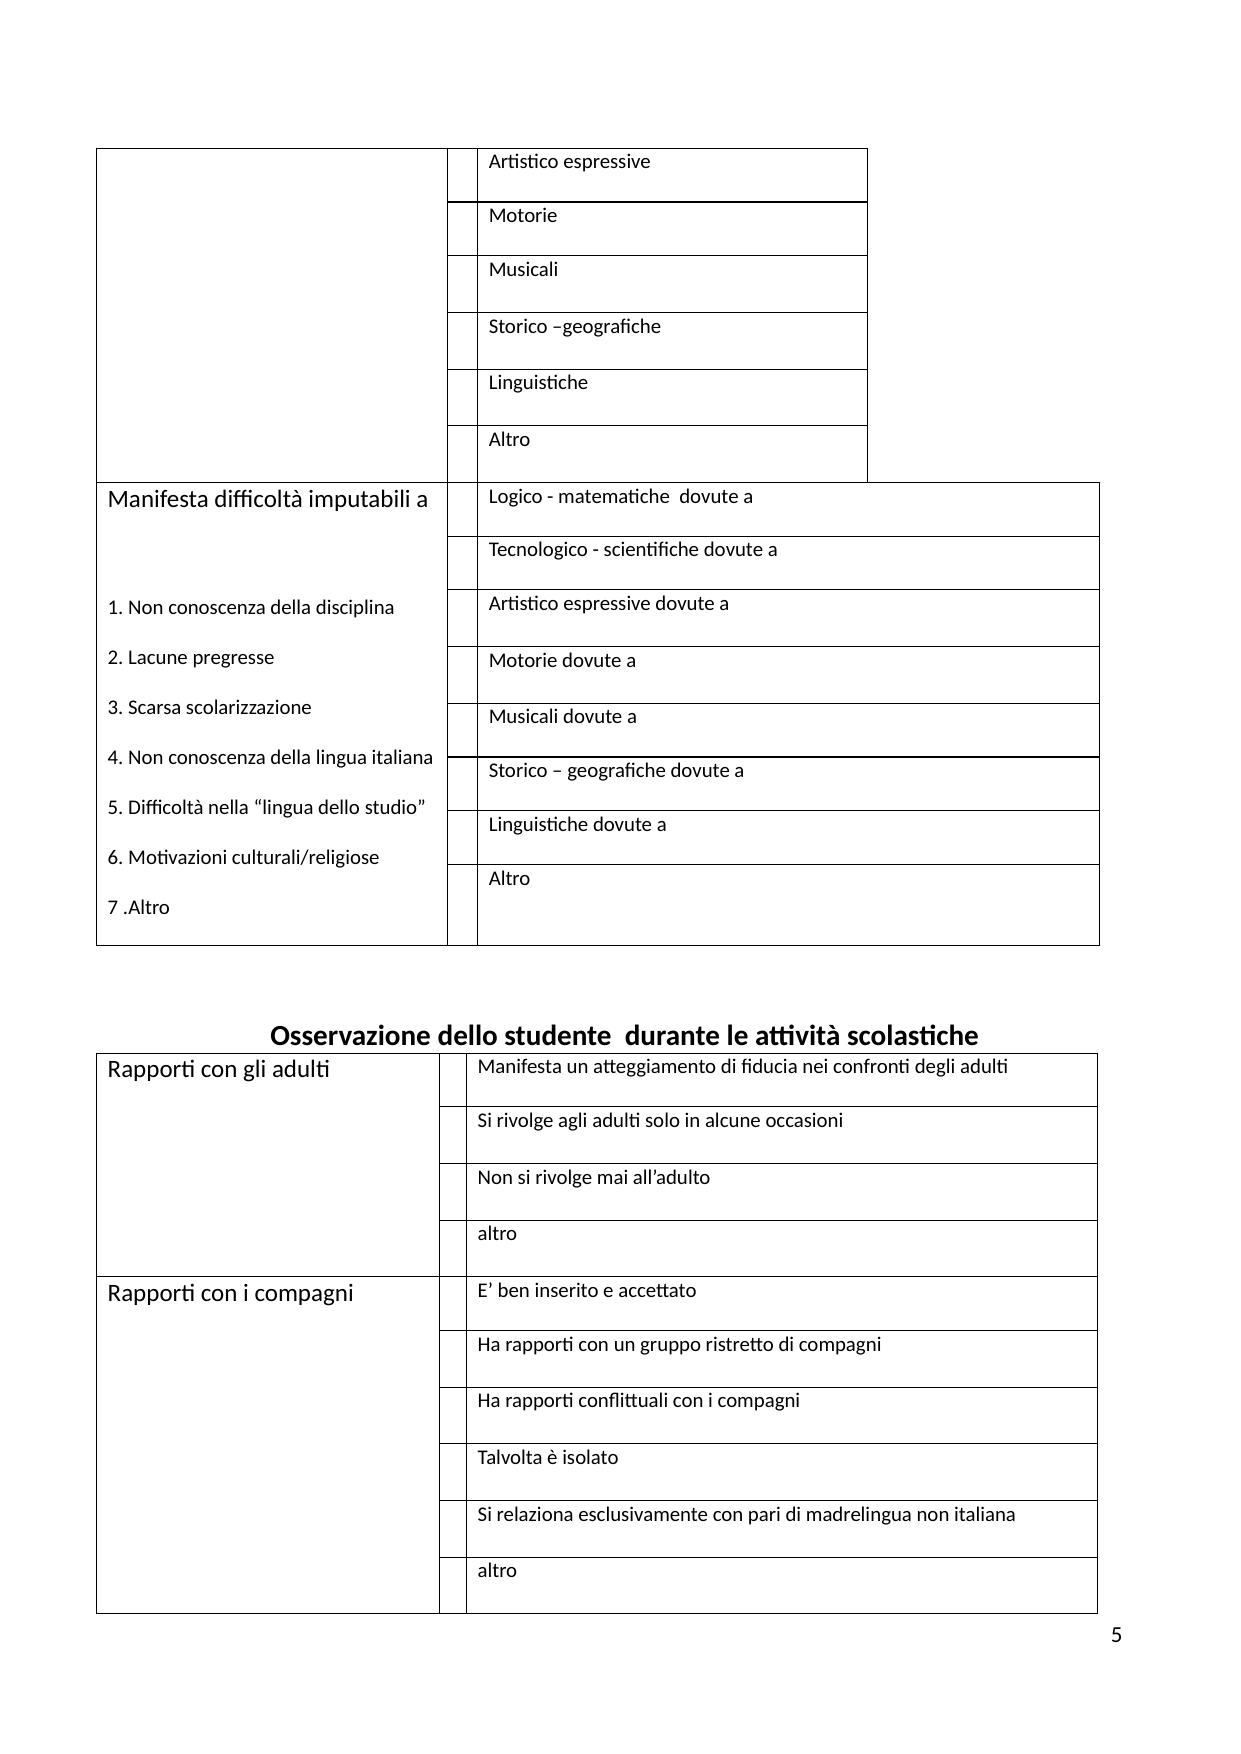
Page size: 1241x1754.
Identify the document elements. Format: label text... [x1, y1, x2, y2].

table_cell [448, 704, 477, 756]
table_cell [448, 865, 477, 944]
table_cell Non si rivolge mai all’adulto [467, 1164, 1097, 1219]
table_cell [448, 537, 477, 589]
table_cell Ha rapporti con un gruppo ristretto di compagni [467, 1331, 1097, 1387]
table_cell [448, 313, 477, 368]
table_cell [440, 1164, 466, 1219]
table_cell Rapporti con i compagni [97, 1277, 439, 1613]
table_cell Si rivolge agli adulti solo in alcune occasioni [467, 1107, 1097, 1163]
table_cell [448, 758, 477, 810]
table_cell [448, 590, 477, 646]
table_cell Tecnologico - scientifiche dovute a [478, 537, 1099, 589]
table_cell Manifesta difficoltà imputabili a 1. Non conoscenza della disciplina 2. Lacune pregresse 3. Scarsa scolarizzazione 4. Non conoscenza della lingua italiana 5. Difficoltà nella “lingua dello studio” 6. Motivazioni culturali/religiose 7 .Altro [97, 483, 447, 944]
text Osservazione dello studente durante le attività scolastiche [231, 1017, 1122, 1052]
table_cell altro [467, 1221, 1097, 1276]
table_cell Motorie [478, 203, 867, 255]
table_cell Motorie dovute a [478, 647, 1099, 703]
table_cell Linguistiche [478, 370, 867, 425]
table_cell [448, 370, 477, 425]
table_cell [448, 149, 477, 201]
table_cell [440, 1388, 466, 1443]
table_cell [440, 1107, 466, 1163]
table_cell Artistico espressive dovute a [478, 590, 1099, 646]
table_header Rapporti con gli adulti [97, 1054, 439, 1276]
table_cell Ha rapporti conflittuali con i compagni [467, 1388, 1097, 1443]
table_cell Si relaziona esclusivamente con pari di madrelingua non italiana [467, 1501, 1097, 1557]
table_cell [440, 1444, 466, 1500]
table_cell Altro [478, 865, 1099, 944]
table_cell Musicali dovute a [478, 704, 1099, 756]
table_cell [448, 426, 477, 482]
table_cell Altro [478, 426, 867, 482]
table_cell [440, 1277, 466, 1330]
table_cell Storico –geografiche [478, 313, 867, 368]
table_cell [440, 1221, 466, 1276]
table_cell [448, 647, 477, 703]
table_cell Storico – geografiche dovute a [478, 758, 1099, 810]
table_cell [448, 483, 477, 536]
table_cell Talvolta è isolato [467, 1444, 1097, 1500]
table_cell [440, 1558, 466, 1613]
table_cell Musicali [478, 256, 867, 312]
table_cell [448, 203, 477, 255]
table_cell E’ ben inserito e accettato [467, 1277, 1097, 1330]
table_cell Logico - matematiche dovute a [478, 483, 1099, 536]
table_cell Artistico espressive [478, 149, 867, 201]
table_header [440, 1054, 466, 1106]
table_cell [448, 256, 477, 312]
table_cell [440, 1331, 466, 1387]
table_cell Linguistiche dovute a [478, 811, 1099, 864]
table_cell [448, 811, 477, 864]
table_header Manifesta un atteggiamento di fiducia nei confronti degli adulti [467, 1054, 1097, 1106]
table_cell altro [467, 1558, 1097, 1613]
table_cell [440, 1501, 466, 1557]
